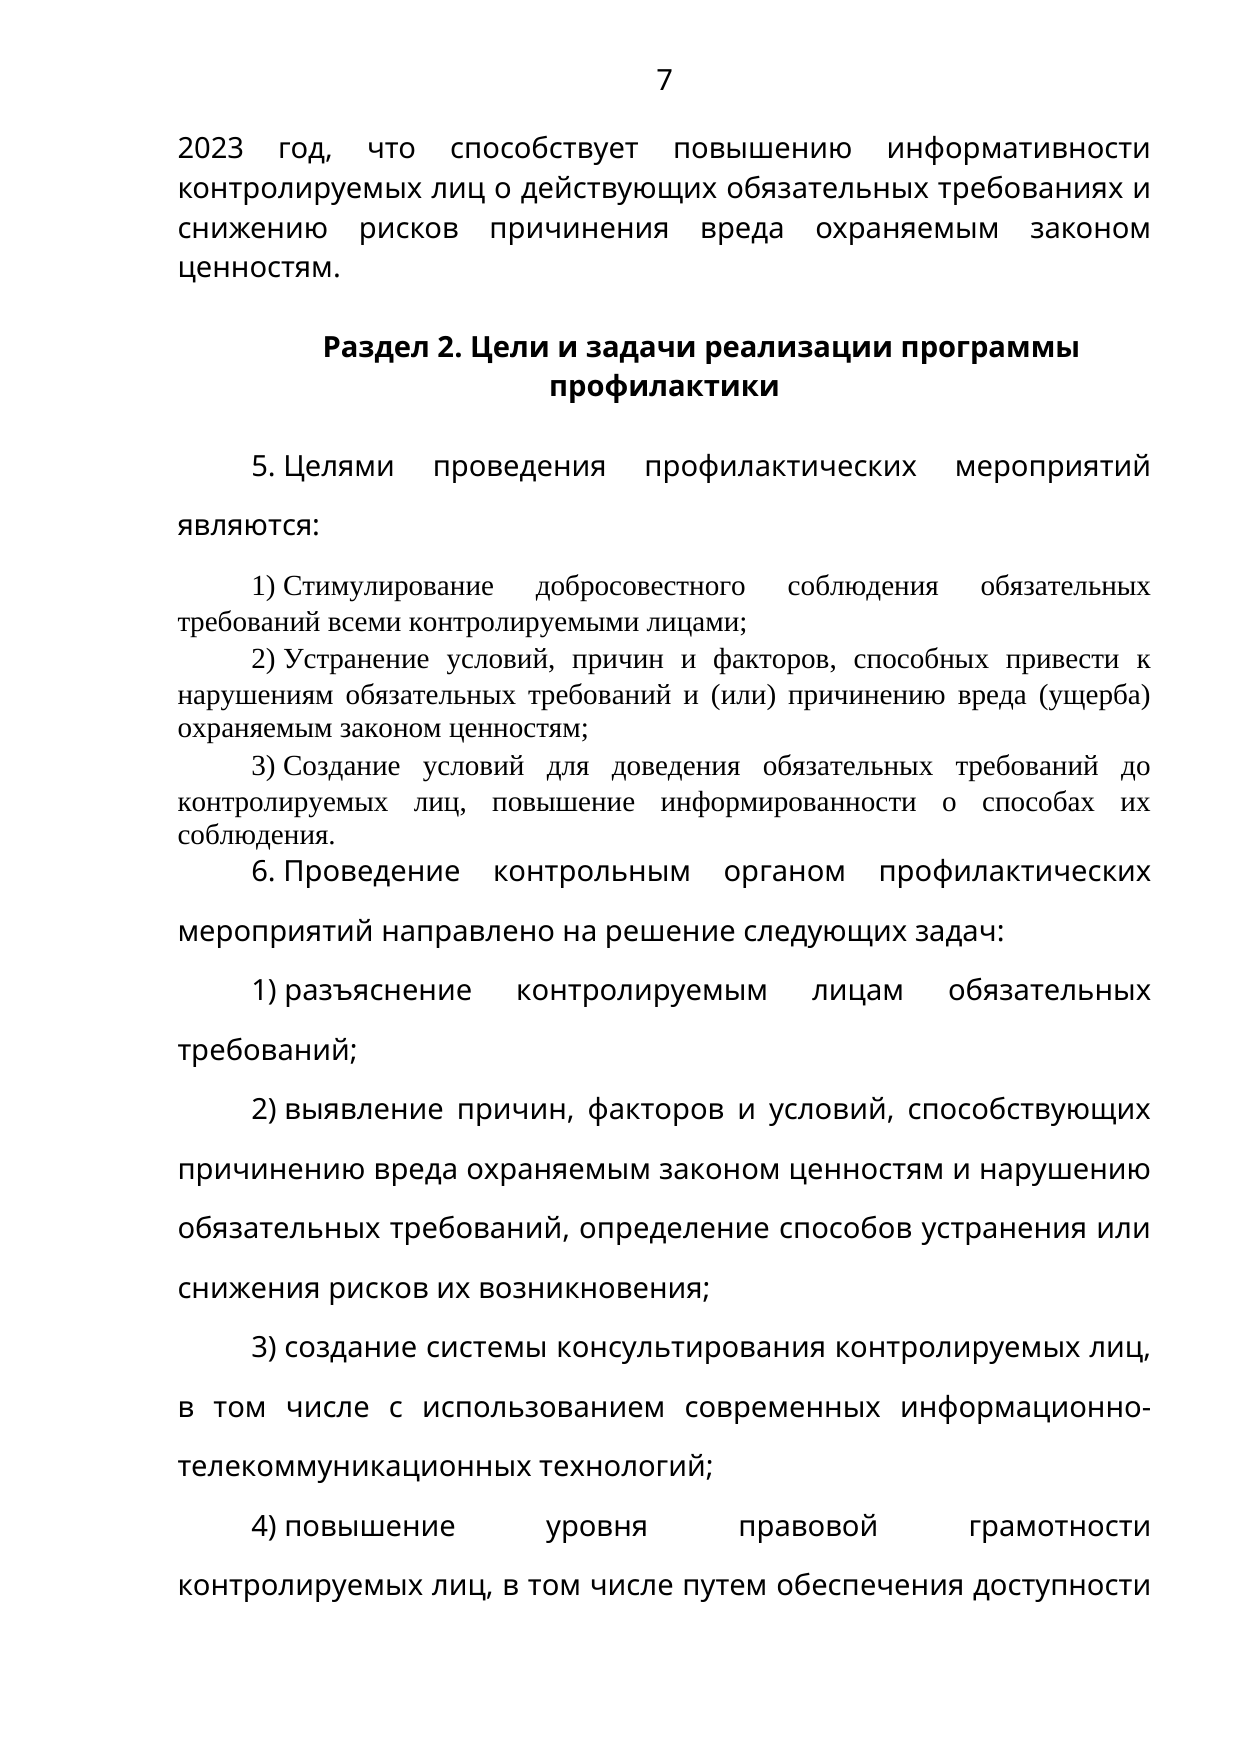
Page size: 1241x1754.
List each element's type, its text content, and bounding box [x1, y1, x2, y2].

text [177, 127, 1152, 286]
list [177, 1505, 1152, 1604]
list 2) выявление причин, факторов и условий, способствующих причинению вреда охраняемым законом ценностям и нарушению обязательных требований, определение способов устранения или снижения рисков их возникновения; [177, 1089, 1152, 1307]
list 3) Создание условий для доведения обязательных требований до контролируемых лиц, повышение информированности о способах их соблюдения. [177, 744, 1152, 851]
text 6. Проведение контрольным органом профилактических мероприятий направлено на решение следующих задач: [177, 851, 1152, 950]
list 1) Стимулирование добросовестного соблюдения обязательных требований всеми контролируемыми лицами; [177, 564, 1152, 637]
list 3) создание системы консультирования контролируемых лиц, в том числе с использованием современных информационно-телекоммуникационных технологий; [177, 1327, 1152, 1485]
text Раздел 2. Цели и задачи реализации программы профилактики [177, 326, 1152, 405]
list 2) Устранение условий, причин и факторов, способных привести к нарушениям обязательных требований и (или) причинению вреда (ущерба) охраняемым законом ценностям; [177, 637, 1152, 744]
list 1) разъяснение контролируемым лицам обязательных требований; [177, 970, 1152, 1069]
text 5. Целями проведения профилактических мероприятий являются: [177, 445, 1152, 544]
